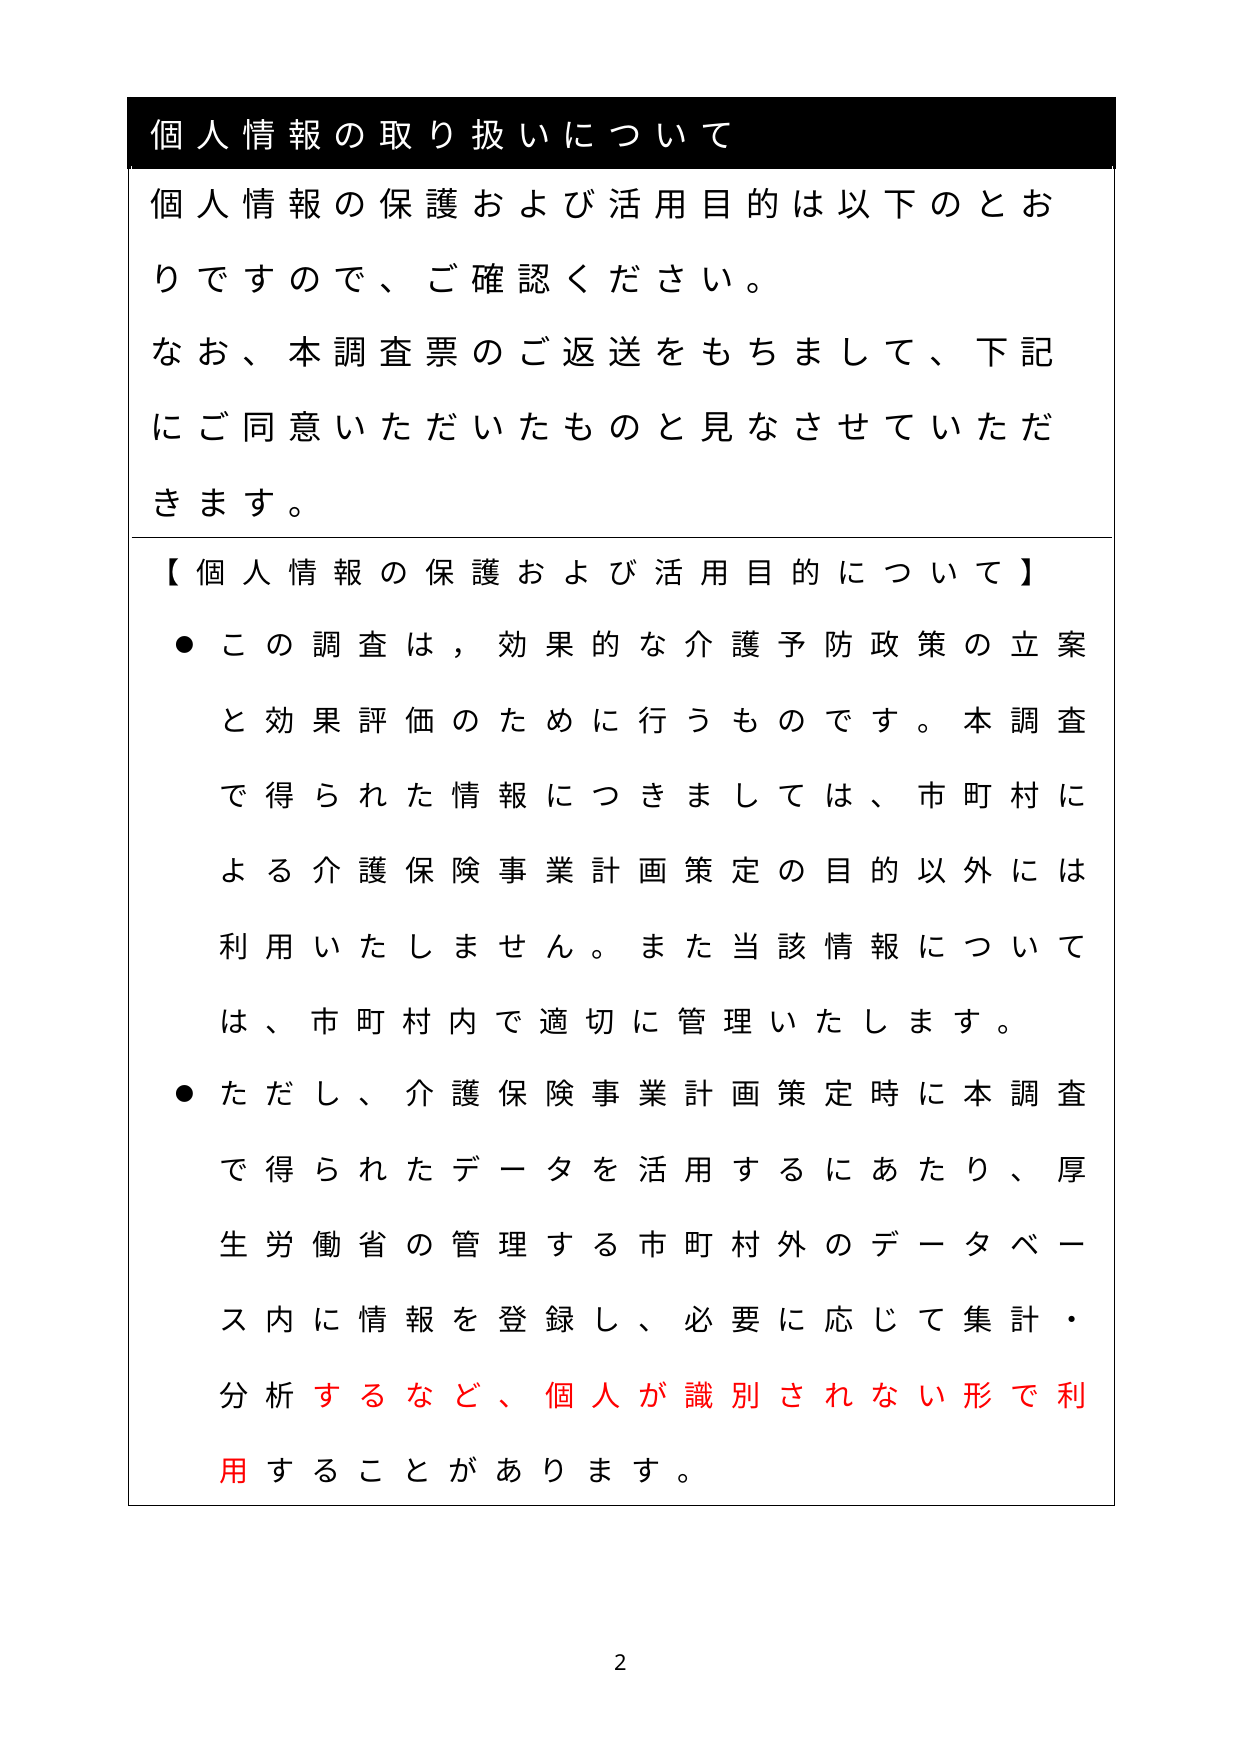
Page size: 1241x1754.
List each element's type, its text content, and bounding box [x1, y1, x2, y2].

table_cell 【個人情報の保護および活用目的について】 この調査は，効果的な介護予防政策の立案と効果評価のために行うものです。本調査で得られた情報につきましては、市町村による介護保険事業計画策定の目的以外には利用いたしません。また当該情報については、市町村内で適切に管理いたします。 ただし、介護保険事業計画策定時に本調査で得られたデータを活用するにあたり、厚生労働省の管理する市町村外のデータベース内に情報を登録し、必要に応じて集計・分析するなど、個人が識別されない形で利用することがあります。 [129, 537, 1114, 1505]
table_cell 個人情報の保護および活用目的は以下のとおりですので、ご確認ください。 なお、本調査票のご返送をもちまして、下記にご同意いただいたものと見なさせていただきます。 [129, 166, 1114, 537]
table_header 個人情報の取り扱いについて [131, 100, 1113, 166]
